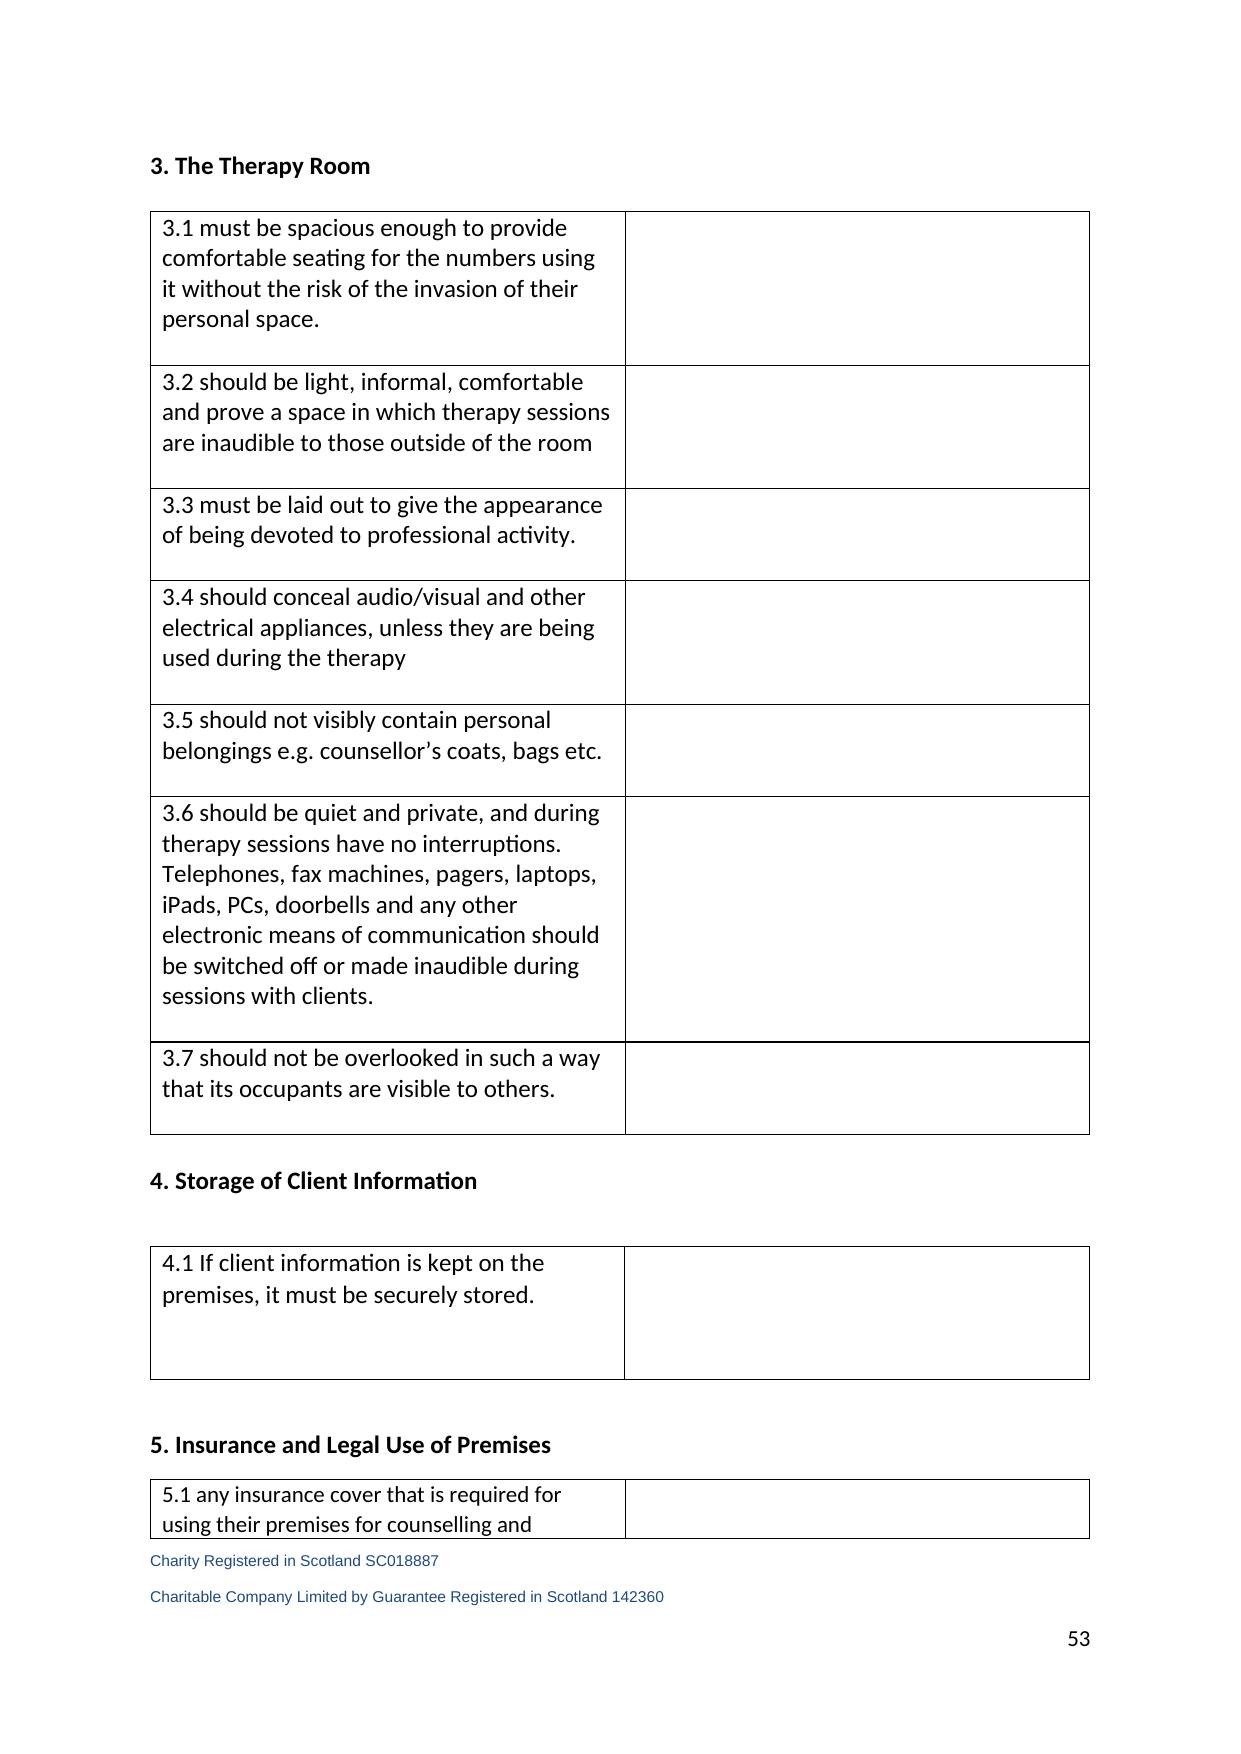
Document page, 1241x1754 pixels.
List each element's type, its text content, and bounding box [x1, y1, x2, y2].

table_cell [626, 366, 1089, 488]
table_header [625, 1247, 1089, 1379]
table_cell 3.7 should not be overlooked in such a way that its occupants are visible to others. [151, 1043, 625, 1134]
table_cell [626, 705, 1089, 796]
table_cell [626, 489, 1089, 580]
text 4. Storage of Client Information [150, 1166, 1090, 1196]
table_header 4.1 If client information is kept on the premises, it must be securely stored. [151, 1247, 624, 1379]
table_cell 3.3 must be laid out to give the appearance of being devoted to professional activity. [151, 489, 625, 580]
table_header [151, 1480, 625, 1538]
table_cell 3.2 should be light, informal, comfortable and prove a space in which therapy sessions are inaudible to those outside of the room [151, 366, 625, 488]
table_cell 3.4 should conceal audio/visual and other electrical appliances, unless they are being used during the therapy [151, 581, 625, 703]
table_cell [626, 581, 1089, 703]
table_header [626, 1480, 1089, 1538]
table_cell 3.5 should not visibly contain personal belongings e.g. counsellor’s coats, bags etc. [151, 705, 625, 796]
table_cell 3.6 should be quiet and private, and during therapy sessions have no interruptions. Telephones, fax machines, pagers, laptops, iPads, PCs, doorbells and any other electronic means of communication should be switched off or made inaudible during sessions with clients. [151, 797, 625, 1041]
table_cell [626, 797, 1089, 1041]
text 5. Insurance and Legal Use of Premises [150, 1429, 1090, 1460]
table_header [626, 212, 1089, 365]
table_header 3.1 must be spacious enough to provide comfortable seating for the numbers using it without the risk of the invasion of their personal space. [151, 212, 625, 365]
text 3. The Therapy Room [150, 150, 1090, 181]
table_cell [626, 1043, 1089, 1134]
